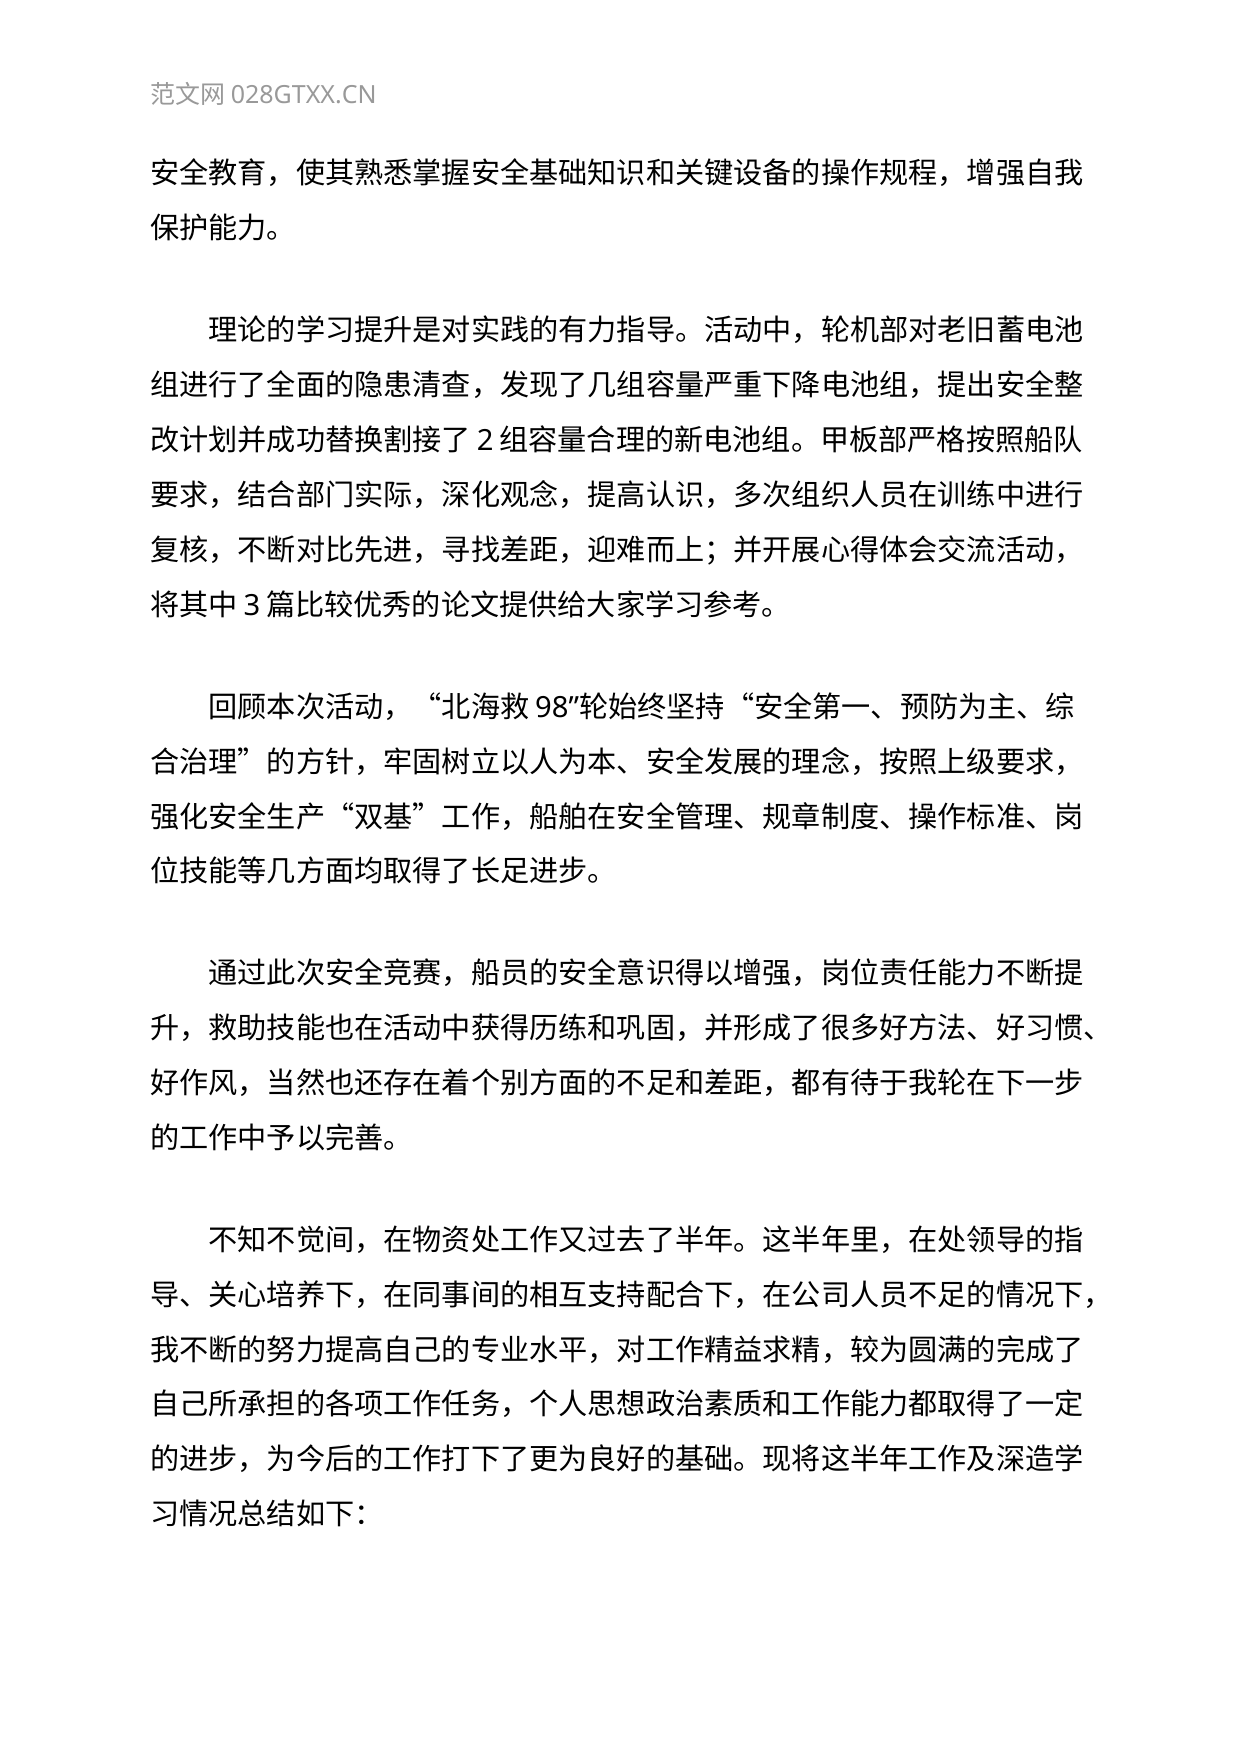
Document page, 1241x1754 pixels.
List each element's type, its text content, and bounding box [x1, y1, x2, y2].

text 不知不觉间，在物资处工作又过去了半年。这半年里，在处领导的指导、关心培养下，在同事间的相互支持配合下，在公司人员不足的情况下，我不断的努力提高自己的专业水平，对工作精益求精，较为圆满的完成了自己所承担的各项工作任务，个人思想政治素质和工作能力都取得了一定的进步，为今后的工作打下了更为良好的基础。现将这半年工作及深造学习情况总结如下： [150, 1216, 1090, 1533]
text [150, 150, 1090, 247]
text 通过此次安全竞赛，船员的安全意识得以增强，岗位责任能力不断提升，救助技能也在活动中获得历练和巩固，并形成了很多好方法、好习惯、好作风，当然也还存在着个别方面的不足和差距，都有待于我轮在下一步的工作中予以完善。 [150, 950, 1090, 1157]
text 理论的学习提升是对实践的有力指导。活动中，轮机部对老旧蓄电池组进行了全面的隐患清查，发现了几组容量严重下降电池组，提出安全整改计划并成功替换割接了2组容量合理的新电池组。甲板部严格按照船队要求，结合部门实际，深化观念，提高认识，多次组织人员在训练中进行复核，不断对比先进，寻找差距，迎难而上；并开展心得体会交流活动，将其中3篇比较优秀的论文提供给大家学习参考。 [150, 307, 1090, 624]
text 回顾本次活动，“北海救98”轮始终坚持“安全第一、预防为主、综合治理”的方针，牢固树立以人为本、安全发展的理念，按照上级要求，强化安全生产“双基”工作，船舶在安全管理、规章制度、操作标准、岗位技能等几方面均取得了长足进步。 [150, 683, 1090, 890]
